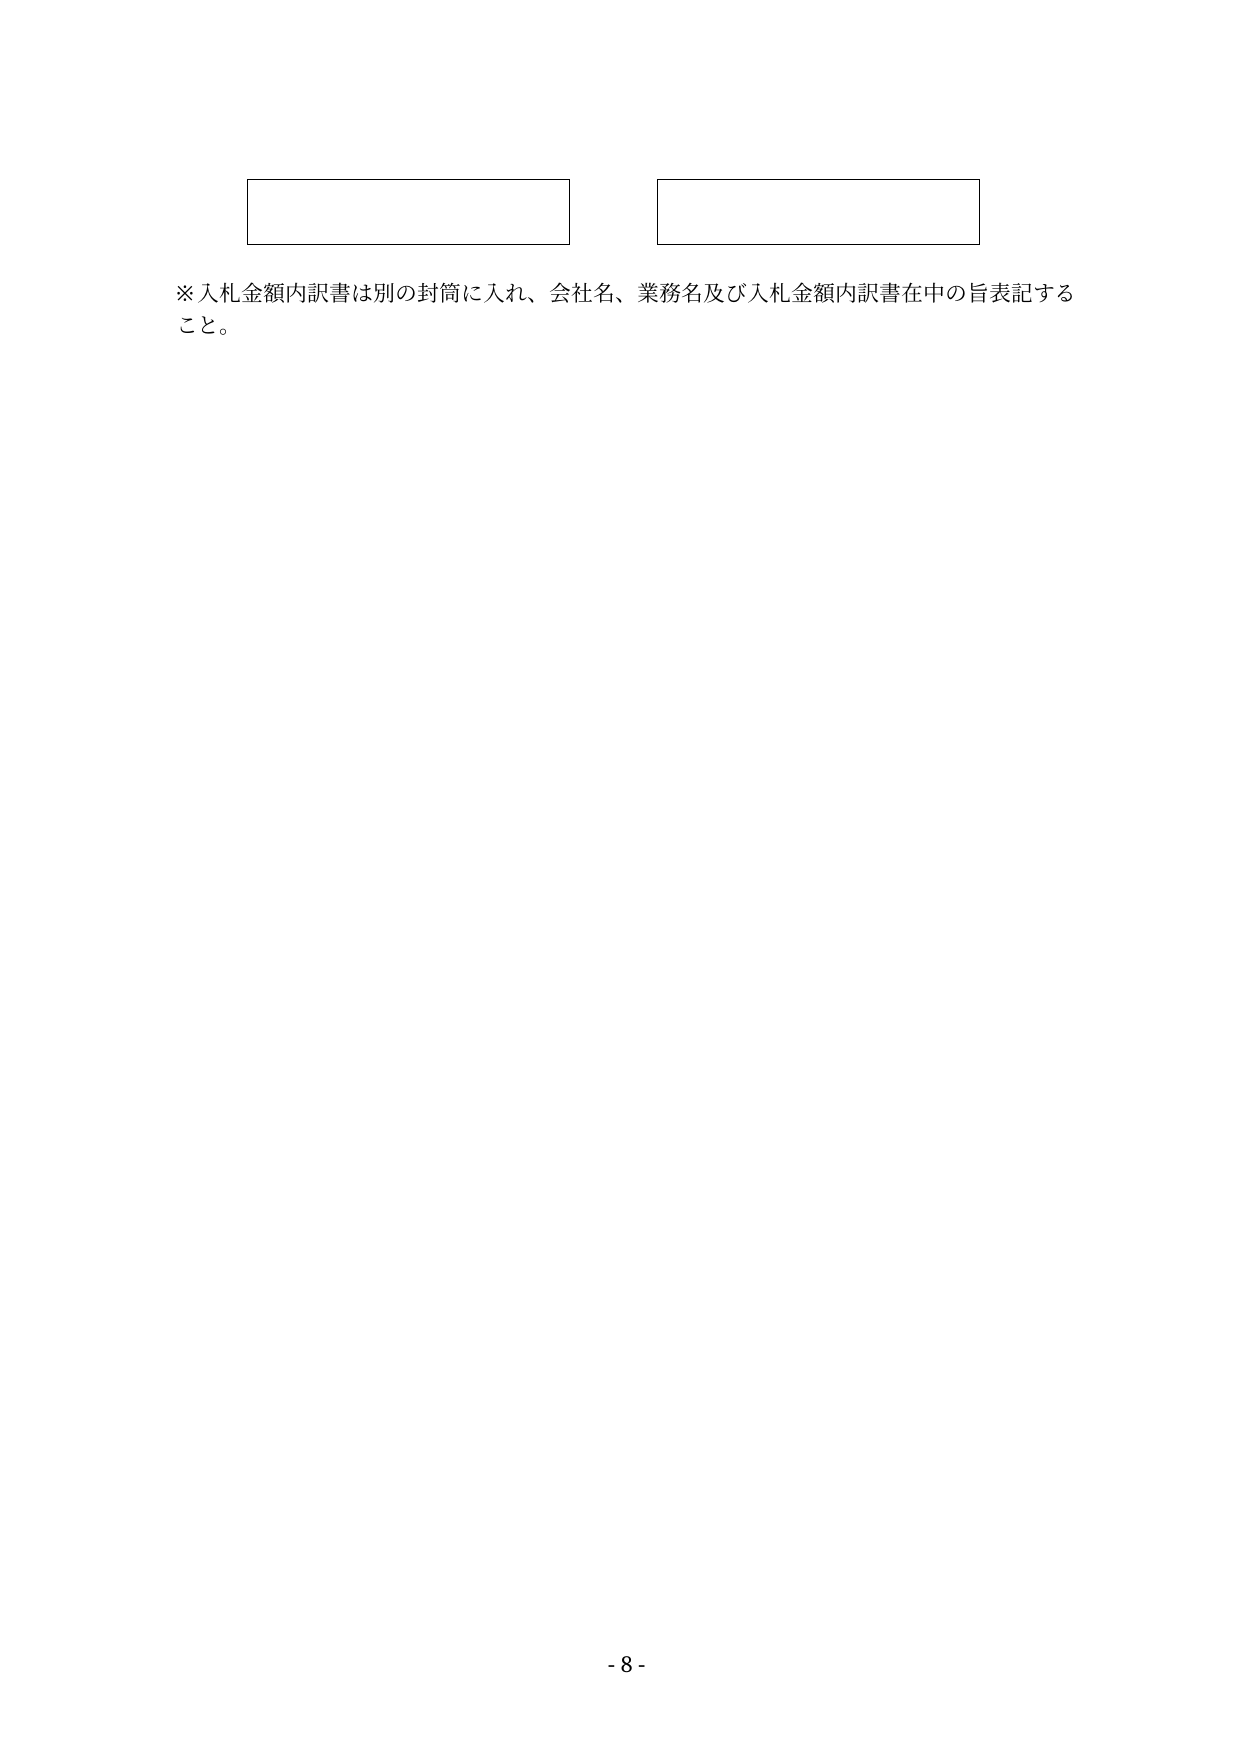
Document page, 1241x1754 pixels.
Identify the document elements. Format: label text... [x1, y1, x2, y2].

table_cell [658, 180, 979, 243]
table_cell [248, 180, 569, 243]
text ※入札金額内訳書は別の封筒に入れ、会社名、業務名及び入札金額内訳書在中の旨表記すること。 [176, 276, 1077, 339]
